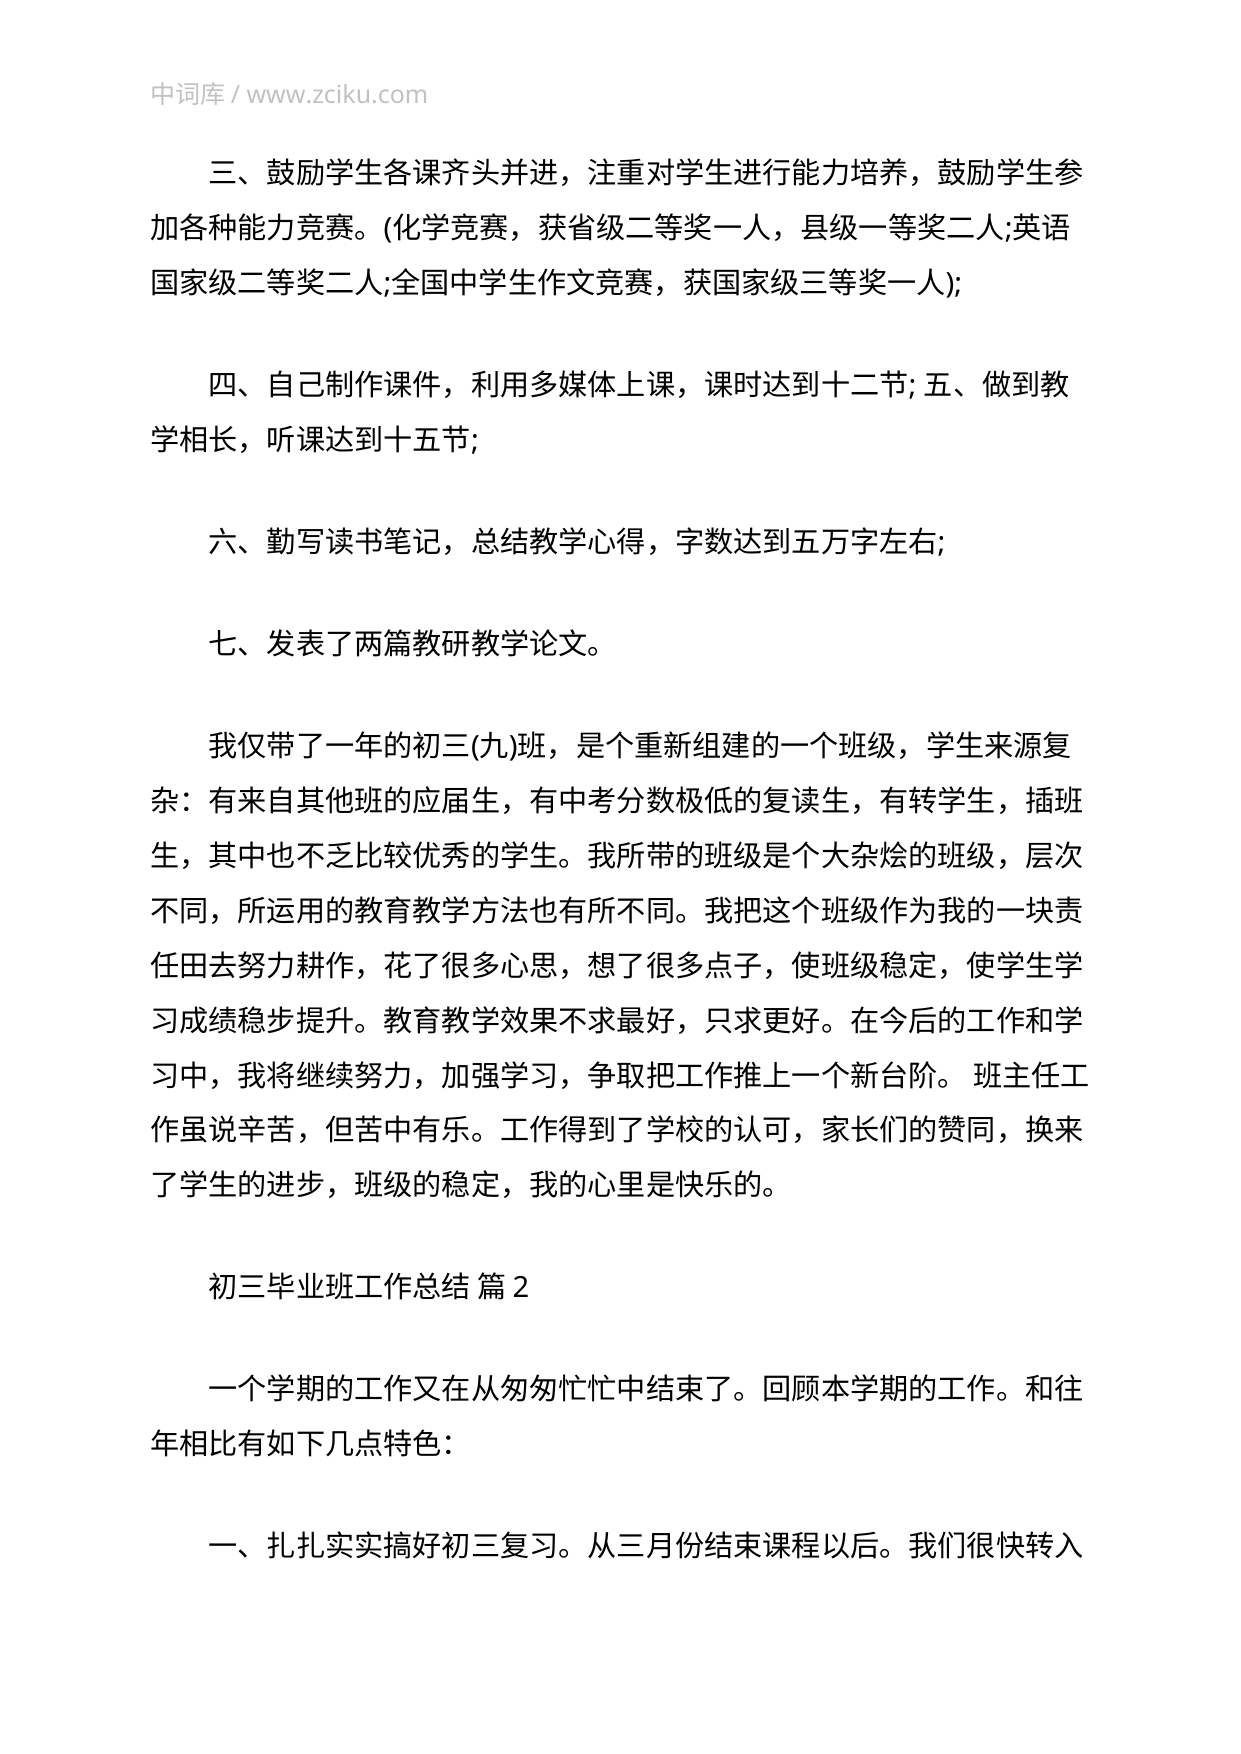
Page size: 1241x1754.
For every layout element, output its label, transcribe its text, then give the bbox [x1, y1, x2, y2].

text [150, 1522, 1090, 1564]
text 初三毕业班工作总结 篇2 [150, 1264, 1090, 1306]
text 我仅带了一年的初三(九)班，是个重新组建的一个班级，学生来源复杂：有来自其他班的应届生，有中考分数极低的复读生，有转学生，插班生，其中也不乏比较优秀的学生。我所带的班级是个大杂烩的班级，层次不同，所运用的教育教学方法也有所不同。我把这个班级作为我的一块责任田去努力耕作，花了很多心思，想了很多点子，使班级稳定，使学生学习成绩稳步提升。教育教学效果不求最好，只求更好。在今后的工作和学习中，我将继续努力，加强学习，争取把工作推上一个新台阶。 班主任工作虽说辛苦，但苦中有乐。工作得到了学校的认可，家长们的赞同，换来了学生的进步，班级的稳定，我的心里是快乐的。 [150, 723, 1090, 1204]
text 四、自己制作课件，利用多媒体上课，课时达到十二节; 五、做到教学相长，听课达到十五节; [150, 362, 1090, 459]
text 七、发表了两篇教研教学论文。 [150, 621, 1090, 663]
text 三、鼓励学生各课齐头并进，注重对学生进行能力培养，鼓励学生参加各种能力竞赛。(化学竞赛，获省级二等奖一人，县级一等奖二人;英语国家级二等奖二人;全国中学生作文竞赛，获国家级三等奖一人); [150, 150, 1090, 302]
text 六、勤写读书笔记，总结教学心得，字数达到五万字左右; [150, 519, 1090, 561]
text 一个学期的工作又在从匆匆忙忙中结束了。回顾本学期的工作。和往年相比有如下几点特色： [150, 1366, 1090, 1463]
